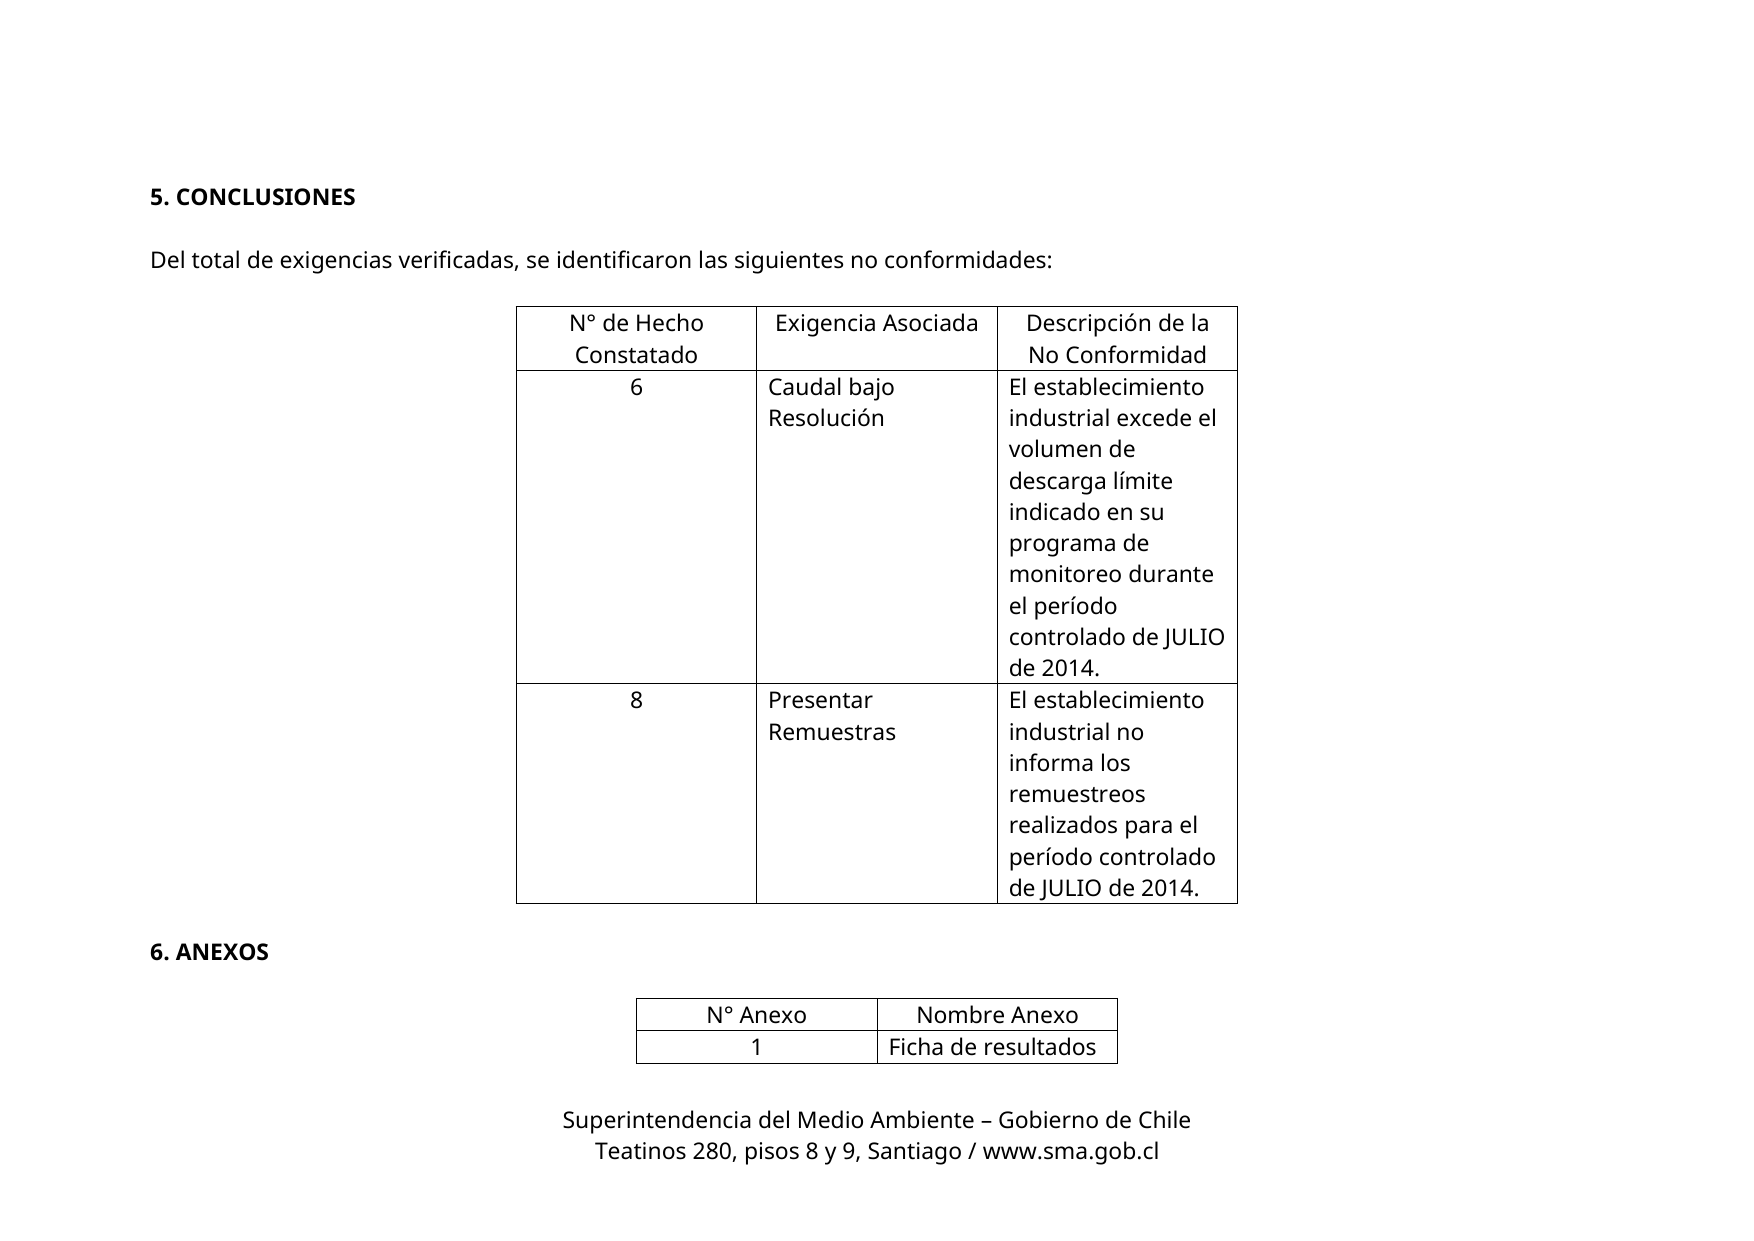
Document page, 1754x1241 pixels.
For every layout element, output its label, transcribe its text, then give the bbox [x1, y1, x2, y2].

table_cell El establecimiento industrial no informa los remuestreos realizados para el período controlado de JULIO de 2014. [998, 684, 1237, 903]
table_header Descripción de la No Conformidad [998, 307, 1237, 370]
table_header N° Anexo [637, 999, 877, 1030]
text Del total de exigencias verificadas, se identificaron las siguientes no conformidades: [150, 212, 1604, 275]
text 6. ANEXOS [150, 904, 1604, 967]
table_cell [878, 1031, 1117, 1062]
text 5. CONCLUSIONES [150, 150, 1604, 212]
table_cell El establecimiento industrial excede el volumen de descarga límite indicado en su programa de monitoreo durante el período controlado de JULIO de 2014. [998, 371, 1237, 683]
table_cell 6 [517, 371, 756, 683]
table_header Nombre Anexo [878, 999, 1117, 1030]
table_cell Presentar Remuestras [757, 684, 997, 903]
table_header N° de Hecho Constatado [517, 307, 756, 370]
table_cell Caudal bajo Resolución [757, 371, 997, 683]
table_header Exigencia Asociada [757, 307, 997, 370]
table_cell 1 [637, 1031, 877, 1062]
table_cell 8 [517, 684, 756, 903]
